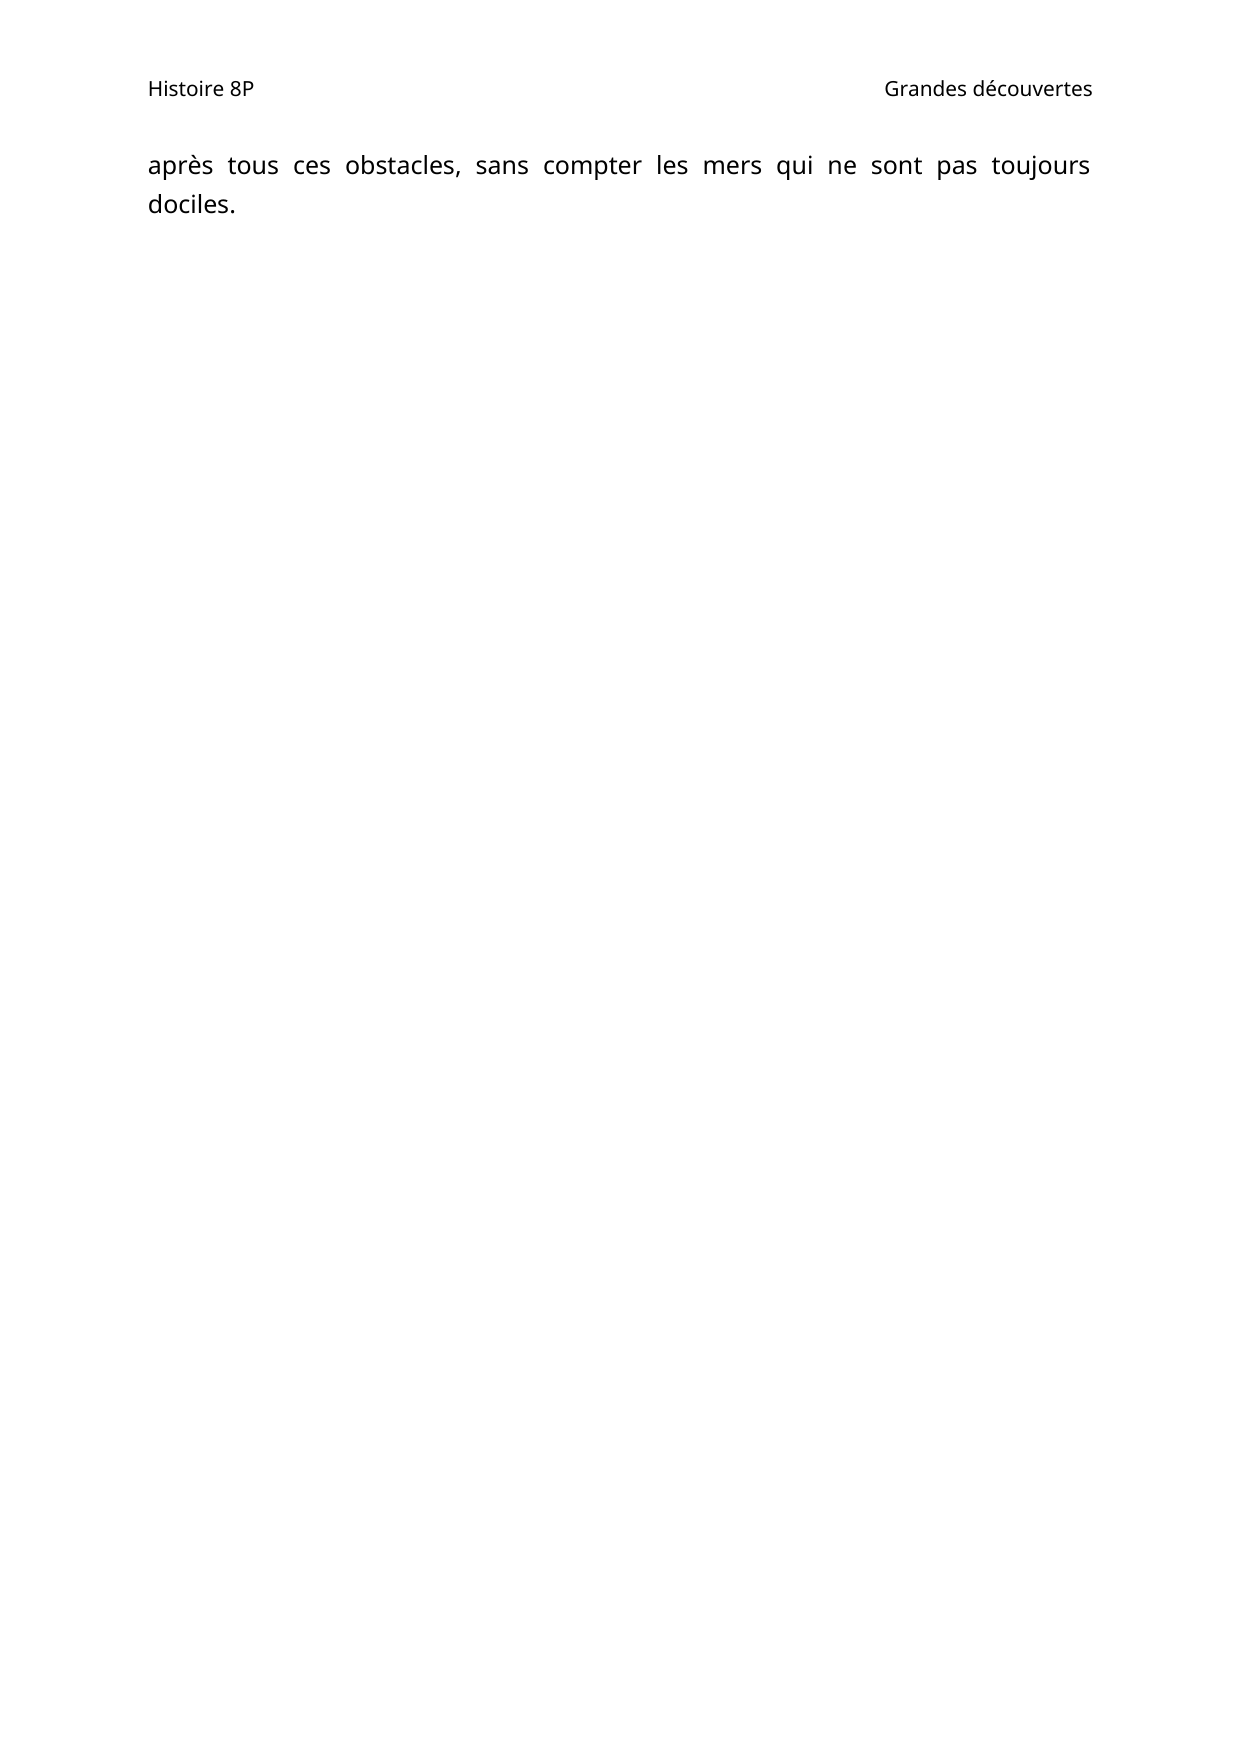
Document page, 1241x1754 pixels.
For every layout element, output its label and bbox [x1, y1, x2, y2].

text [148, 148, 1093, 221]
